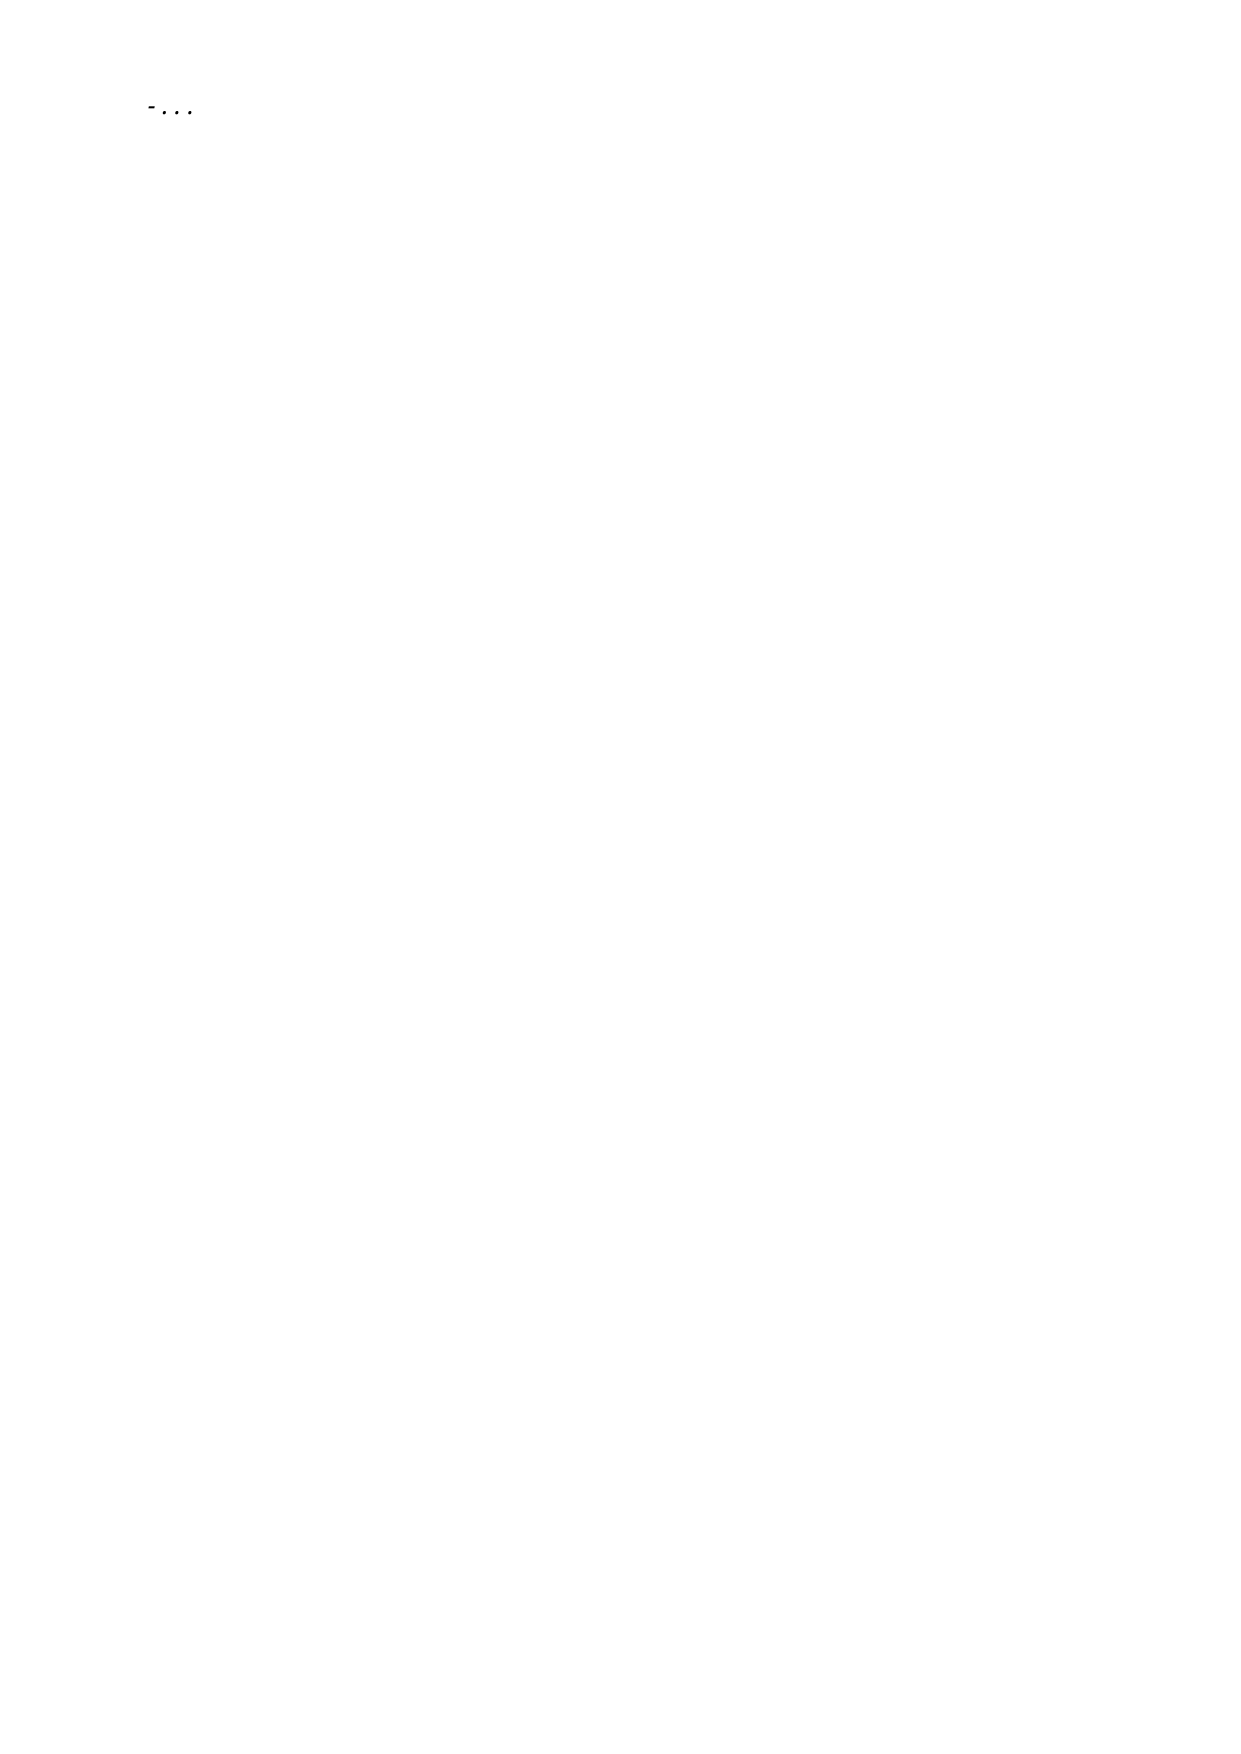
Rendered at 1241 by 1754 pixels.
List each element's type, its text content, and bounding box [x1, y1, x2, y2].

text - . . . [148, 87, 1093, 122]
